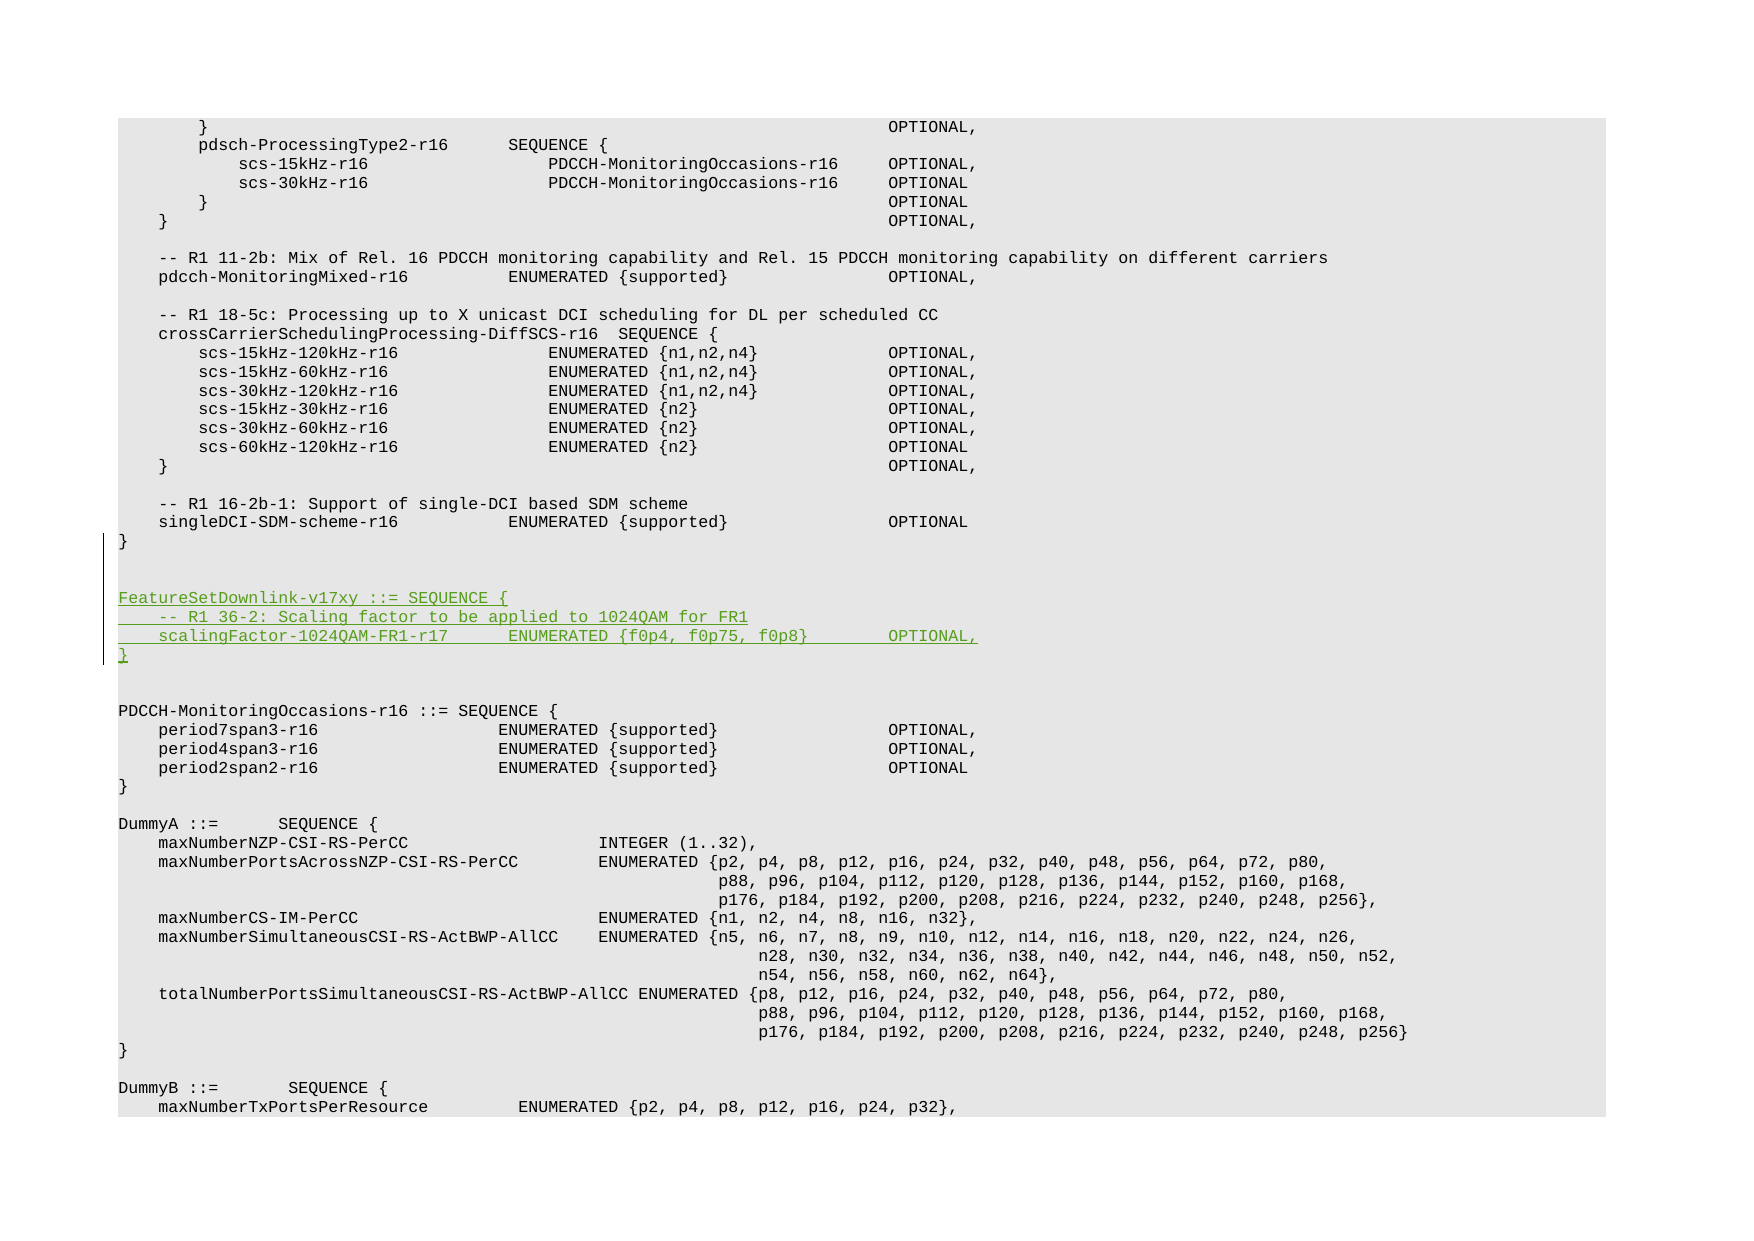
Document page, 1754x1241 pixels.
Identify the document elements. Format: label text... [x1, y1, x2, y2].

text maxNumberTxPortsPerResource ENUMERATED {p2, p4, p8, p12, p16, p24, p32}, [118, 1098, 1606, 1117]
text p176, p184, p192, p200, p208, p216, p224, p232, p240, p248, p256}, [118, 891, 1606, 910]
text } OPTIONAL, [118, 457, 1606, 476]
text singleDCI-SDM-scheme-r16 ENUMERATED {supported} OPTIONAL [118, 514, 1606, 533]
text } OPTIONAL [118, 193, 1606, 212]
text DummyA ::= SEQUENCE { [118, 816, 1606, 834]
text maxNumberNZP-CSI-RS-PerCC INTEGER (1..32), [118, 834, 1606, 853]
text scs-30kHz-60kHz-r16 ENUMERATED {n2} OPTIONAL, [118, 420, 1606, 439]
text } [118, 1042, 1606, 1061]
text scs-30kHz-120kHz-r16 ENUMERATED {n1,n2,n4} OPTIONAL, [118, 382, 1606, 401]
text scs-15kHz-60kHz-r16 ENUMERATED {n1,n2,n4} OPTIONAL, [118, 363, 1606, 382]
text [118, 156, 1606, 175]
text n54, n56, n58, n60, n62, n64}, [118, 967, 1606, 985]
text } [118, 778, 1606, 797]
text totalNumberPortsSimultaneousCSI-RS-ActBWP-AllCC ENUMERATED {p8, p12, p16, p24, p32, p40, p48, p56, p64, p72, p80, [118, 985, 1606, 1004]
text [118, 175, 1606, 193]
text p88, p96, p104, p112, p120, p128, p136, p144, p152, p160, p168, [118, 872, 1606, 891]
text maxNumberPortsAcrossNZP-CSI-RS-PerCC ENUMERATED {p2, p4, p8, p12, p16, p24, p32, p40, p48, p56, p64, p72, p80, [118, 853, 1606, 872]
text scs-15kHz-120kHz-r16 ENUMERATED {n1,n2,n4} OPTIONAL, [118, 344, 1606, 363]
text } [118, 533, 1606, 552]
text n28, n30, n32, n34, n36, n38, n40, n42, n44, n46, n48, n50, n52, [118, 948, 1606, 967]
text period7span3-r16 ENUMERATED {supported} OPTIONAL, [118, 721, 1606, 740]
text maxNumberSimultaneousCSI-RS-ActBWP-AllCC ENUMERATED {n5, n6, n7, n8, n9, n10, n12, n14, n16, n18, n20, n22, n24, n26, [118, 929, 1606, 948]
text period2span2-r16 ENUMERATED {supported} OPTIONAL [118, 759, 1606, 778]
text -- R1 11-2b: Mix of Rel. 16 PDCCH monitoring capability and Rel. 15 PDCCH monitoring capability on different carriers [118, 250, 1606, 269]
text maxNumberCS-IM-PerCC ENUMERATED {n1, n2, n4, n8, n16, n32}, [118, 910, 1606, 929]
text crossCarrierSchedulingProcessing-DiffSCS-r16 SEQUENCE { [118, 326, 1606, 344]
text } OPTIONAL, [118, 212, 1606, 231]
text -- R1 16-2b-1: Support of single-DCI based SDM scheme [118, 495, 1606, 514]
text p88, p96, p104, p112, p120, p128, p136, p144, p152, p160, p168, [118, 1004, 1606, 1023]
text pdsch-ProcessingType2-r16 SEQUENCE { [118, 137, 1606, 156]
text scs-60kHz-120kHz-r16 ENUMERATED {n2} OPTIONAL [118, 439, 1606, 457]
text period4span3-r16 ENUMERATED {supported} OPTIONAL, [118, 740, 1606, 759]
text p176, p184, p192, p200, p208, p216, p224, p232, p240, p248, p256} [118, 1023, 1606, 1042]
text } OPTIONAL, [118, 118, 1606, 137]
text PDCCH-MonitoringOccasions-r16 ::= SEQUENCE { [118, 703, 1606, 721]
text pdcch-MonitoringMixed-r16 ENUMERATED {supported} OPTIONAL, [118, 269, 1606, 288]
text DummyB ::= SEQUENCE { [118, 1080, 1606, 1098]
text -- R1 18-5c: Processing up to X unicast DCI scheduling for DL per scheduled CC [118, 307, 1606, 326]
text scs-15kHz-30kHz-r16 ENUMERATED {n2} OPTIONAL, [118, 401, 1606, 420]
